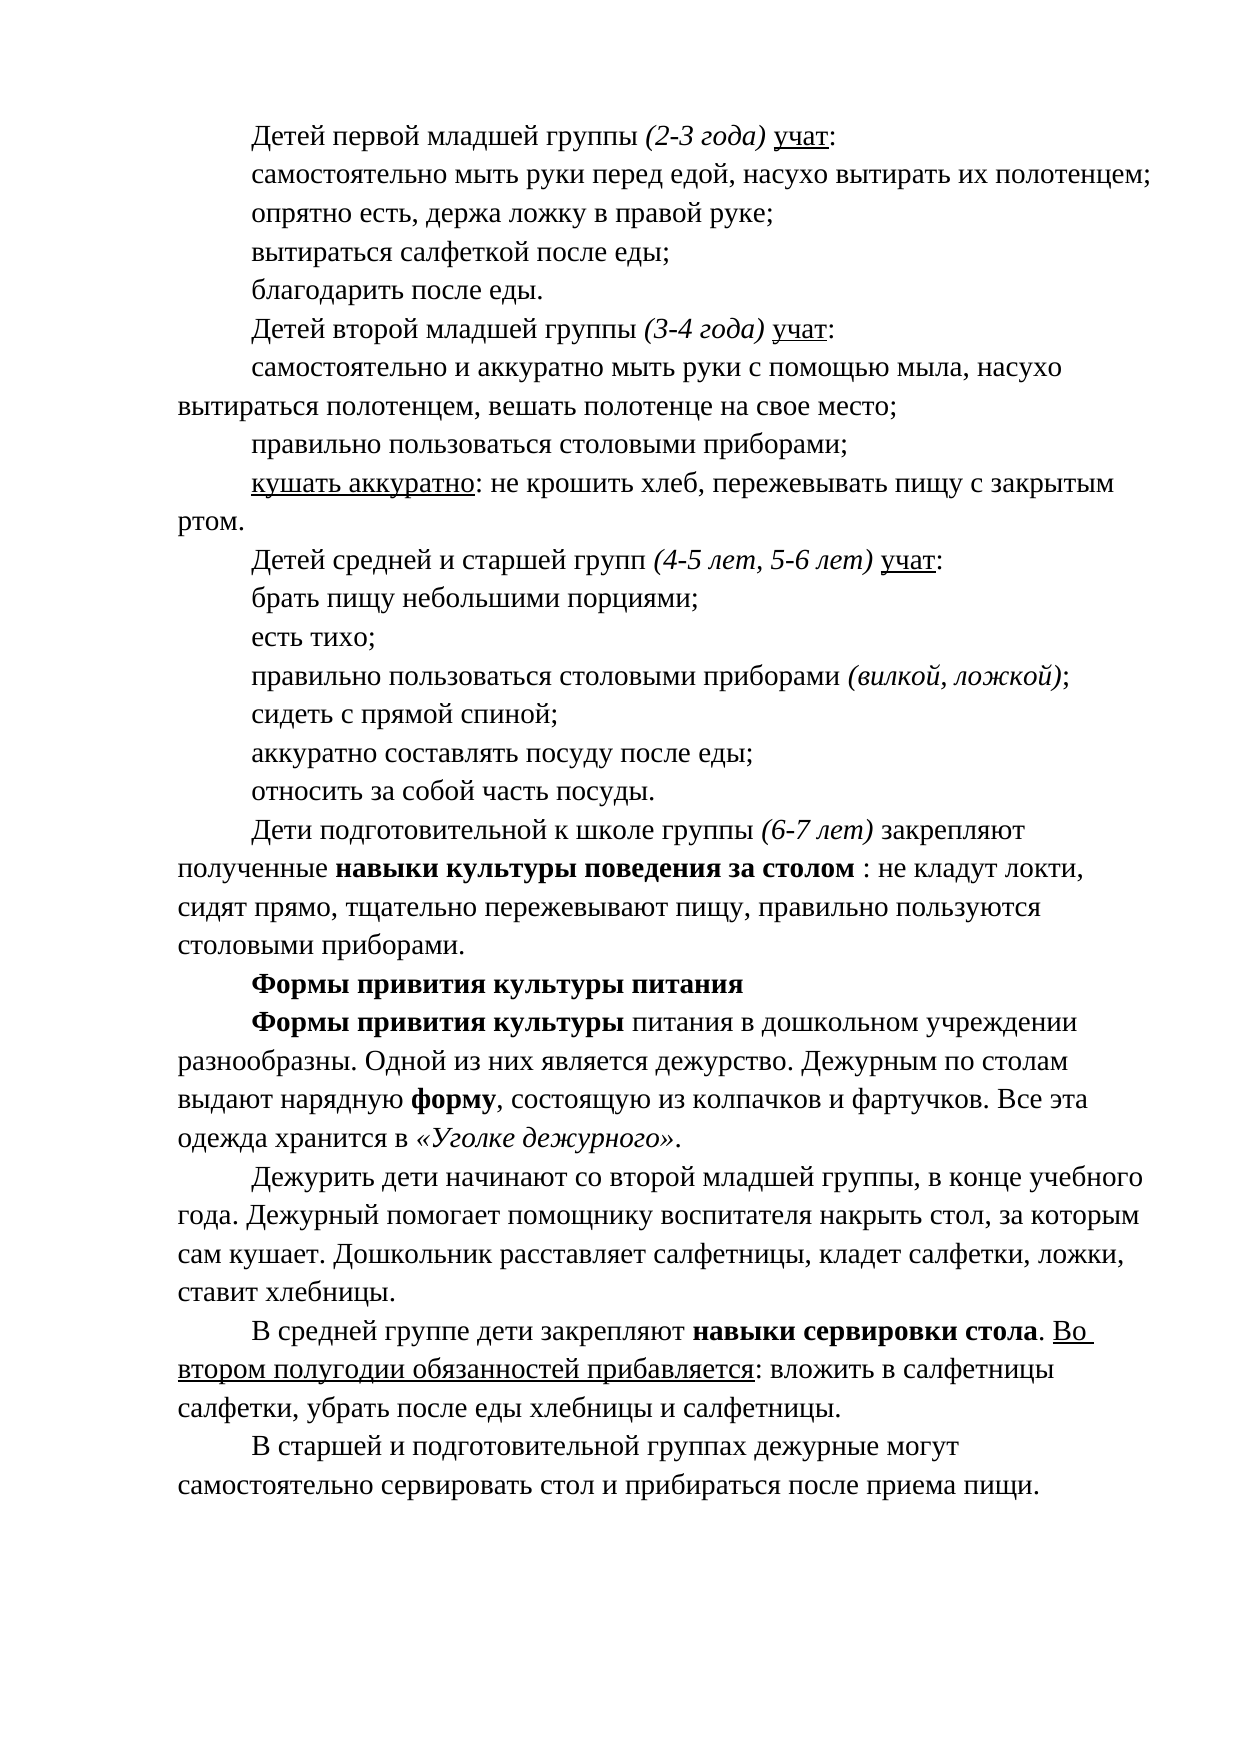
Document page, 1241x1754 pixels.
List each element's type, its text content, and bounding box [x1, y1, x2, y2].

text Детей первой младшей группы (2-3 года) учат: [177, 118, 1152, 152]
text благодарить после еды. [177, 272, 1152, 306]
text В старшей и подготовительной группах дежурные могут самостоятельно сервировать стол и прибираться после приема пищи. [177, 1428, 1152, 1501]
text относить за собой часть посуды. [177, 773, 1152, 807]
text Формы привития культуры питания в дошкольном учреждении разнообразны. Одной из них является дежурство. Дежурным по столам выдают нарядную форму, состоящую из колпачков и фартучков. Все эта одежда хранится в «Уголке дежурного». [177, 1004, 1152, 1154]
text есть тихо; [177, 619, 1152, 653]
text В средней группе дети закрепляют навыки сервировки стола. Во втором полугодии обязанностей прибавляется: вложить в салфетницы салфетки, убрать после еды хлебницы и салфетницы. [177, 1313, 1152, 1423]
text Дети подготовительной к школе группы (6-7 лет) закрепляют полученные навыки культуры поведения за столом : не кладут локти, сидят прямо, тщательно пережевывают пищу, правильно пользуются столовыми приборами. [177, 812, 1152, 961]
text Формы привития культуры питания [177, 966, 1152, 999]
text самостоятельно мыть руки перед едой, насухо вытирать их полотенцем; [177, 157, 1152, 190]
text Дежурить дети начинают со второй младшей группы, в конце учебного года. Дежурный помогает помощнику воспитателя накрыть стол, за которым сам кушает. Дошкольник расставляет салфетницы, кладет салфетки, ложки, ставит хлебницы. [177, 1159, 1152, 1308]
text кушать аккуратно: не крошить хлеб, пережевывать пищу с закрытым ртом. [177, 465, 1152, 537]
text брать пищу небольшими порциями; [177, 581, 1152, 614]
text правильно пользоваться столовыми приборами; [177, 426, 1152, 460]
text Детей второй младшей группы (3-4 года) учат: [177, 311, 1152, 344]
text Детей средней и старшей групп (4-5 лет, 5-6 лет) учат: [177, 542, 1152, 576]
text аккуратно составлять посуду после еды; [177, 735, 1152, 768]
text сидеть с прямой спиной; [177, 696, 1152, 730]
text самостоятельно и аккуратно мыть руки с помощью мыла, насухо вытираться полотенцем, вешать полотенце на свое место; [177, 349, 1152, 421]
text вытираться салфеткой после еды; [177, 234, 1152, 267]
text опрятно есть, держа ложку в правой руке; [177, 195, 1152, 229]
text правильно пользоваться столовыми приборами (вилкой, ложкой); [177, 658, 1152, 691]
